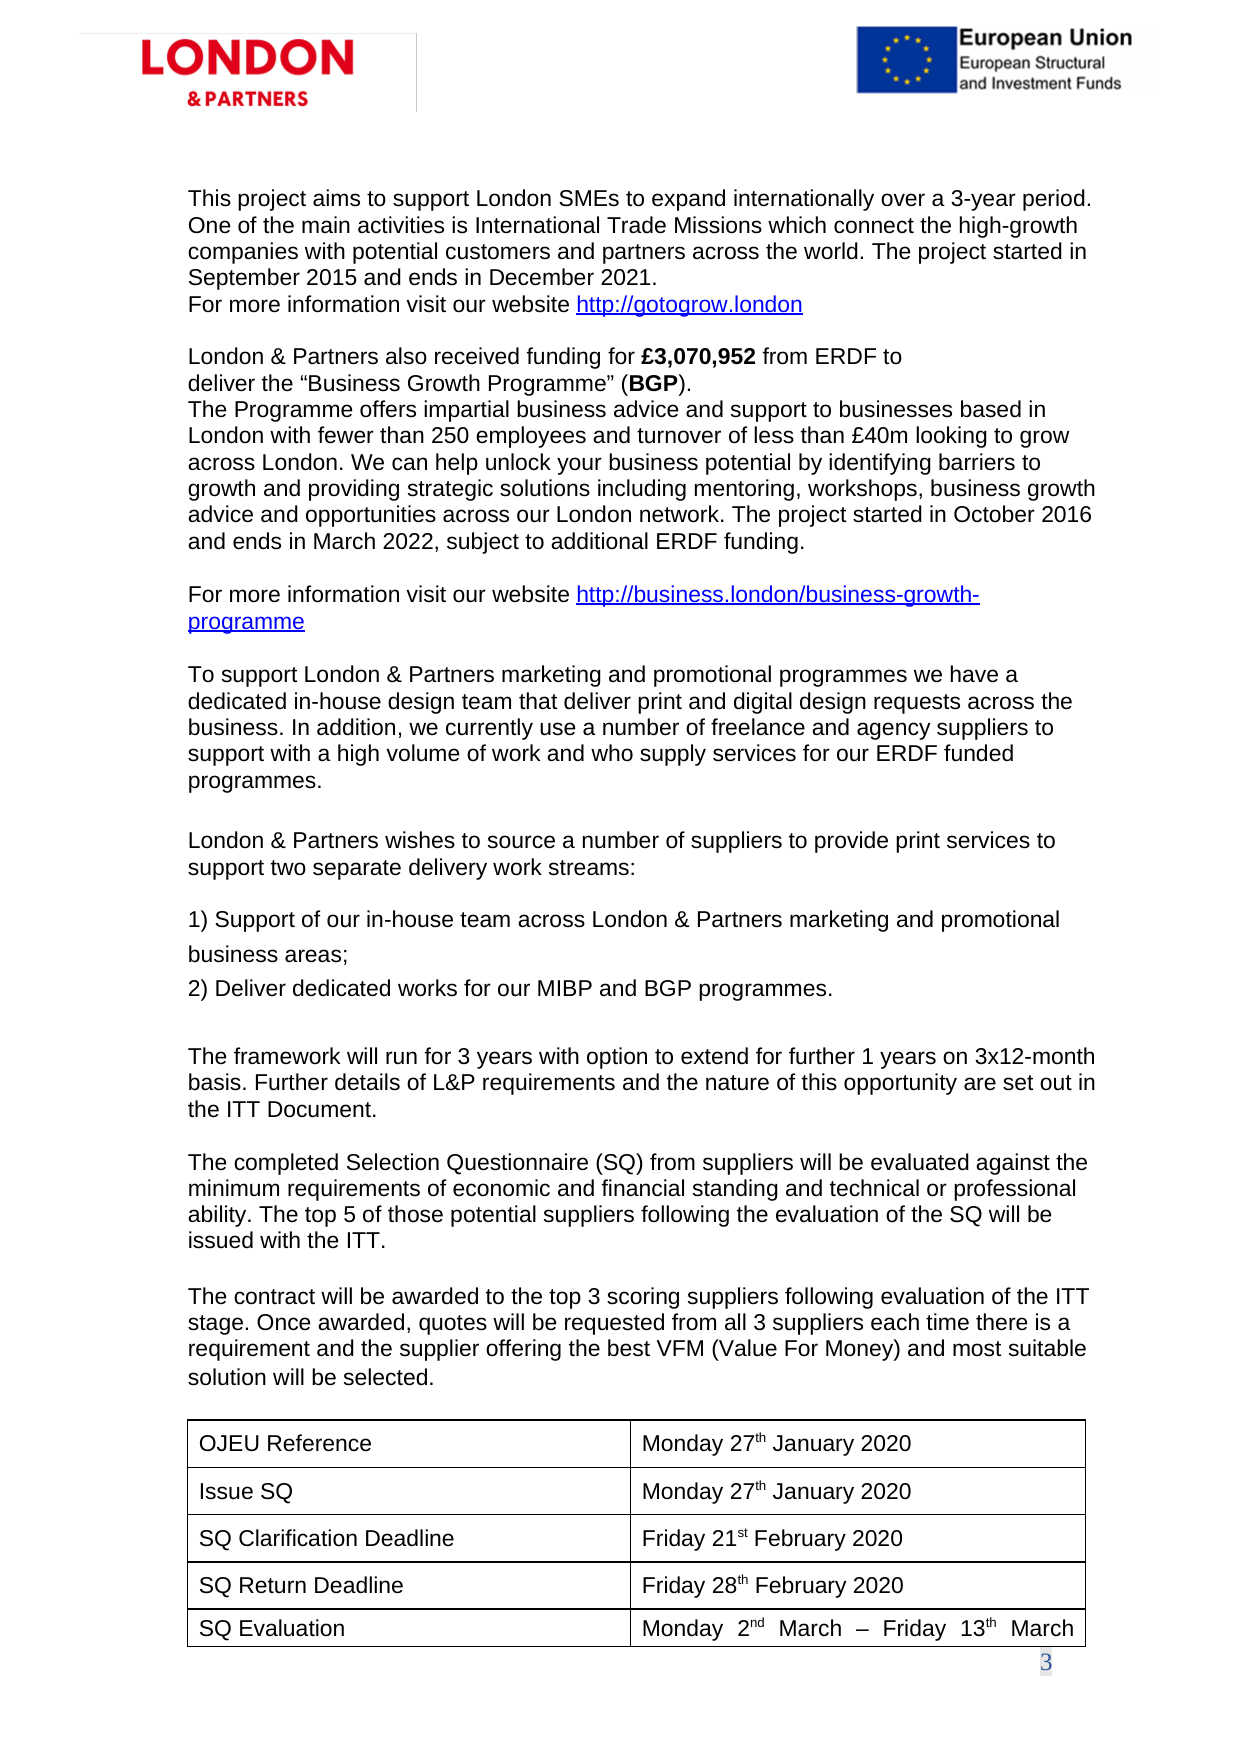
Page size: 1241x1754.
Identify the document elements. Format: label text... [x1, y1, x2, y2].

table_header OJEU Reference [188, 1421, 630, 1466]
text For more information visit our website http://business.london/business-growth-programme [188, 581, 1096, 634]
text This project aims to support London SMEs to expand internationally over a 3-year period. One of the main activities is International Trade Missions which connect the high-growth companies with potential customers and partners across the world. The project started in September 2015 and ends in December 2021. [188, 185, 1096, 291]
table_cell SQ Clarification Deadline [188, 1515, 630, 1561]
table_cell Friday 28th February 2020 [631, 1563, 1085, 1608]
text 2) Deliver dedicated works for our MIBP and BGP programmes. [188, 975, 1096, 1001]
table_cell Issue SQ [188, 1468, 630, 1514]
text London & Partners wishes to source a number of suppliers to provide print services to support two separate delivery work streams: [188, 827, 1096, 880]
text 1) Support of our in-house team across London & Partners marketing and promotional business areas; [188, 906, 1096, 967]
text The framework will run for 3 years with option to extend for further 1 years on 3x12-month basis. Further details of L&P requirements and the nature of this opportunity are set out in the ITT Document. [188, 1043, 1096, 1122]
table_header Monday 27th January 2020 [631, 1421, 1085, 1466]
text The Programme offers impartial business advice and support to businesses based in London with fewer than 250 employees and turnover of less than £40m looking to grow across London. We can help unlock your business potential by identifying barriers to growth and providing strategic solutions including mentoring, workshops, business growth advice and opportunities across our London network. The project started in October 2016 and ends in March 2022, subject to additional ERDF funding. [188, 396, 1096, 554]
text To support London & Partners marketing and promotional programmes we have a dedicated in-house design team that deliver print and digital design requests across the business. In addition, we currently use a number of freelance and agency suppliers to support with a high volume of work and who supply services for our ERDF funded programmes. [188, 661, 1096, 793]
table_cell Monday 27th January 2020 [631, 1468, 1085, 1514]
table_cell SQ Return Deadline [188, 1563, 630, 1608]
text The contract will be awarded to the top 3 scoring suppliers following evaluation of the ITT stage. Once awarded, quotes will be requested from all 3 suppliers each time there is a requirement and the supplier offering the best VFM (Value For Money) and most suitable solution will be selected. [188, 1283, 1096, 1390]
text The completed Selection Questionnaire (SQ) from suppliers will be evaluated against the minimum requirements of economic and financial standing and technical or professional ability. The top 5 of those potential suppliers following the evaluation of the SQ will be issued with the ITT. [188, 1148, 1096, 1254]
text London & Partners also received funding for £3,070,952 from ERDF to deliver the “Business Growth Programme” (BGP). [188, 343, 1096, 396]
picture [79, 26, 1161, 112]
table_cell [631, 1610, 1085, 1646]
table_cell Friday 21st February 2020 [631, 1515, 1085, 1561]
table_cell SQ Evaluation [188, 1610, 630, 1646]
text For more information visit our website http://gotogrow.london [188, 291, 1096, 317]
